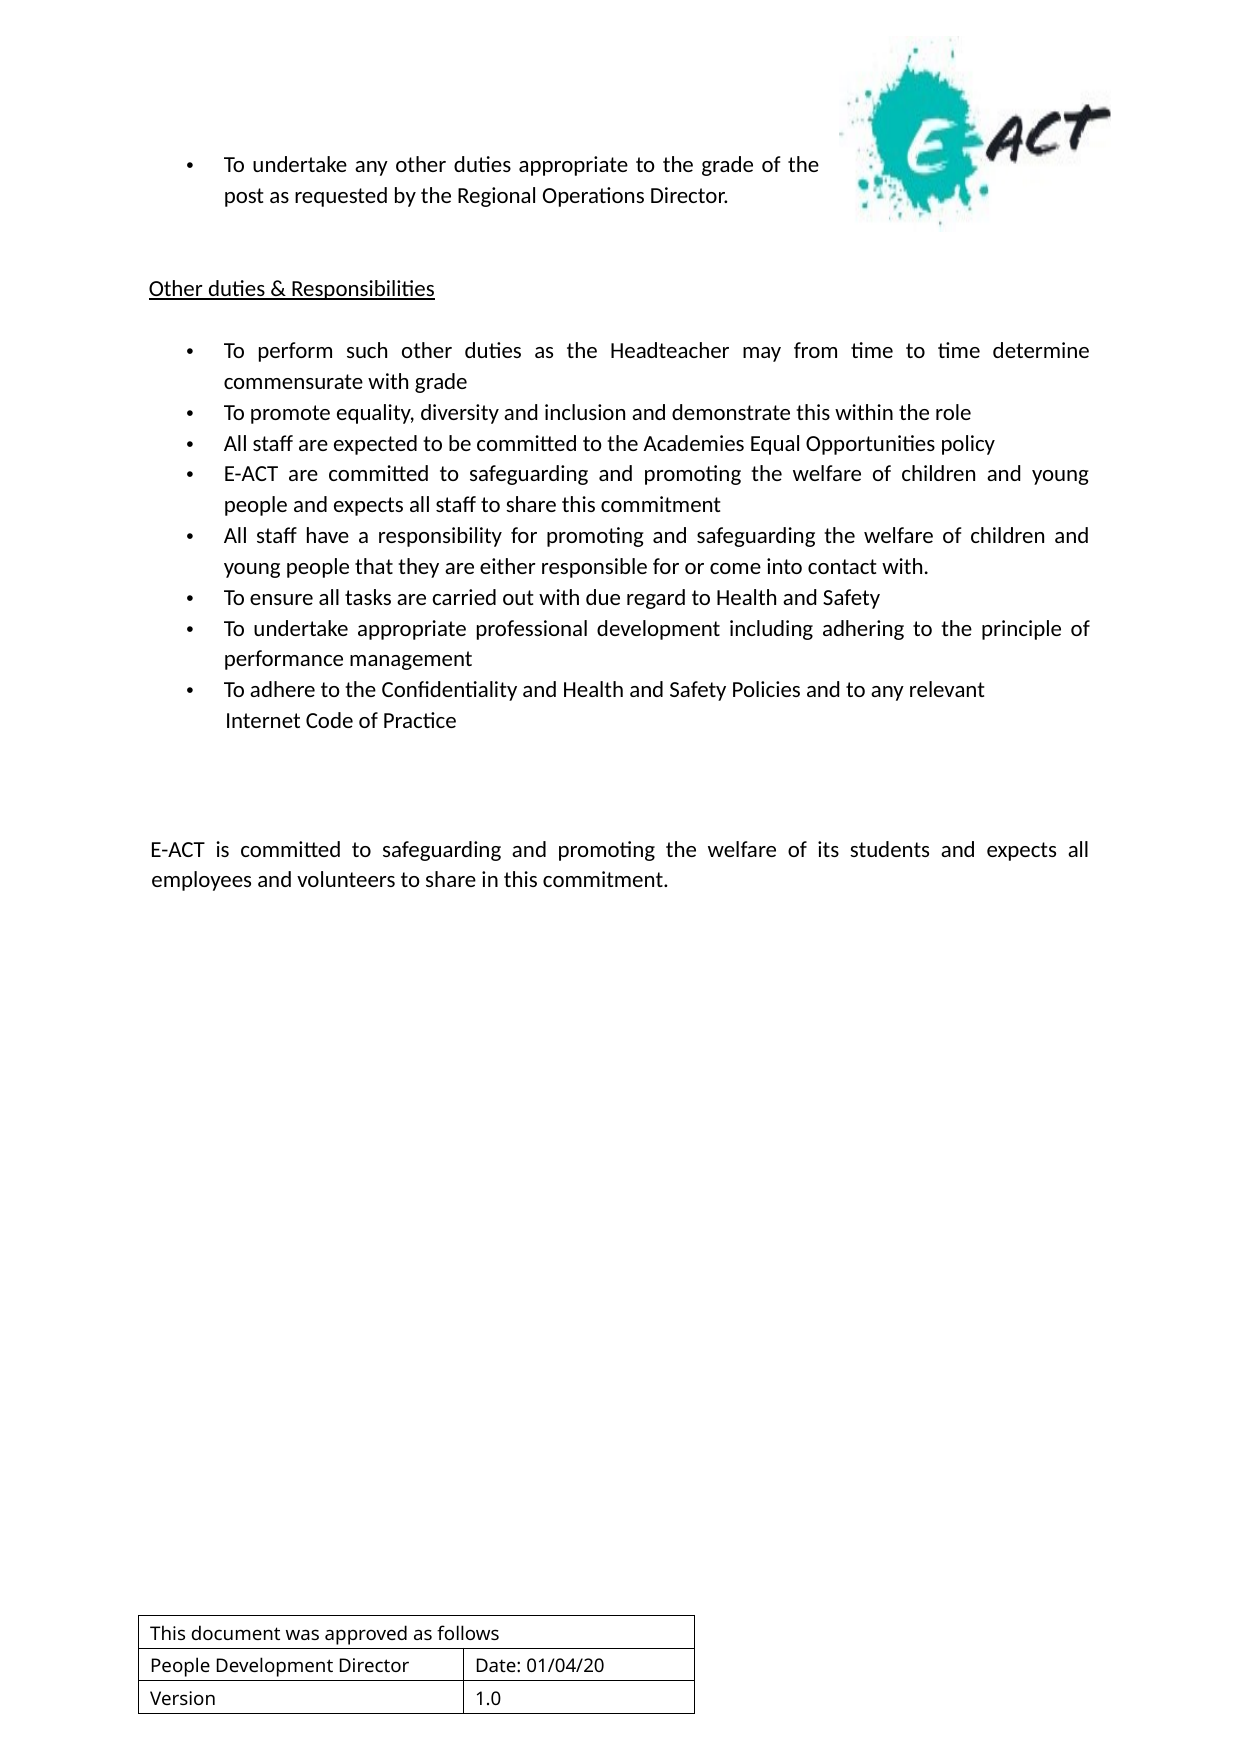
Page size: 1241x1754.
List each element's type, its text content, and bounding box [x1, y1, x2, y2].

list To perform such other duties as the Headteacher may from time to time determine commensurate with grade [186, 337, 1091, 395]
list All staff are expected to be committed to the Academies Equal Opportunities policy [186, 429, 1091, 457]
list To undertake appropriate professional development including adhering to the principle of performance management [186, 614, 1091, 672]
list To promote equality, diversity and inclusion and demonstrate this within the role [186, 398, 1091, 426]
list To ensure all tasks are carried out with due regard to Health and Safety [186, 583, 1091, 611]
list To adhere to the Confidentiality and Health and Safety Policies and to any relevant [186, 675, 1091, 703]
text Other duties & Responsibilities [148, 274, 1091, 302]
picture [839, 36, 1111, 232]
text E-ACT is committed to safeguarding and promoting the welfare of its students and expects all employees and volunteers to share in this commitment. [150, 835, 1091, 894]
list To undertake any other duties appropriate to the grade of the post as requested by the Regional Operations Director. [186, 150, 1091, 209]
text Internet Code of Practice [225, 706, 1091, 734]
list E-ACT are committed to safeguarding and promoting the welfare of children and young people and expects all staff to share this commitment [186, 459, 1091, 518]
list All staff have a responsibility for promoting and safeguarding the welfare of children and young people that they are either responsible for or come into contact with. [186, 521, 1091, 580]
